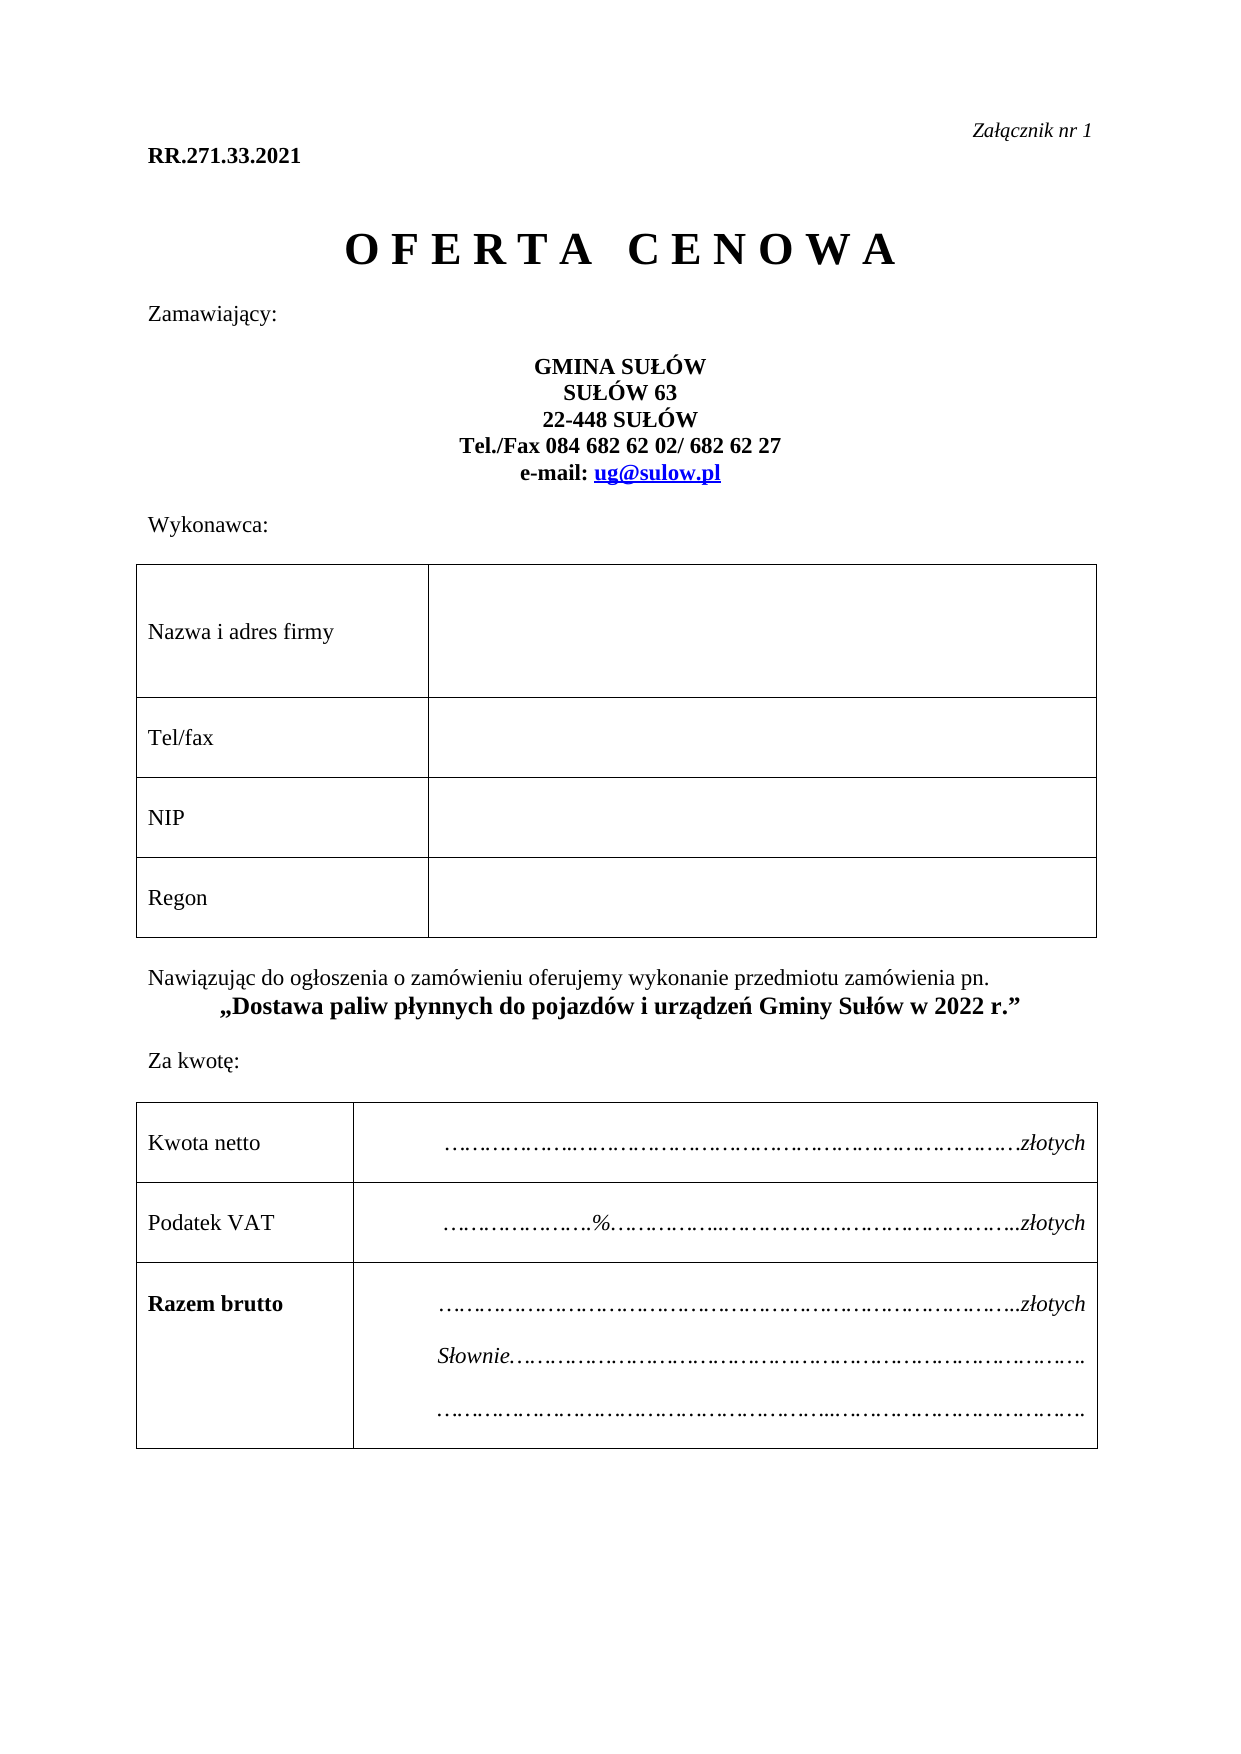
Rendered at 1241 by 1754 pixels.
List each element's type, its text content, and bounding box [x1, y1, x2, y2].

table_cell Regon [137, 858, 428, 937]
text Wykonawca: [148, 511, 1093, 538]
text Zamawiający: [148, 300, 1093, 327]
table_cell ………………….%……………..……………………………………..złotych [354, 1183, 1097, 1262]
table_header [429, 565, 1096, 697]
text 22-448 SUŁÓW [148, 406, 1093, 432]
text GMINA SUŁÓW [148, 353, 1093, 379]
text Nawiązując do ogłoszenia o zamówieniu oferujemy wykonanie przedmiotu zamówienia pn. [148, 964, 1093, 991]
table_header Kwota netto [137, 1103, 353, 1182]
text „Dostawa paliw płynnych do pojazdów i urządzeń Gminy Sułów w 2022 r.” [148, 991, 1093, 1019]
table_cell NIP [137, 778, 428, 857]
text Tel./Fax 084 682 62 02/ 682 62 27 [148, 432, 1093, 458]
text e-mail: ug@sulow.pl [148, 458, 1093, 485]
table_cell Podatek VAT [137, 1183, 353, 1262]
text SUŁÓW 63 [148, 379, 1093, 406]
table_header ……………….…………………………………………………………złotych [354, 1103, 1097, 1182]
table_cell Tel/fax [137, 698, 428, 777]
table_header Nazwa i adres firmy [137, 565, 428, 697]
text Załącznik nr 1 [148, 118, 1093, 142]
table_cell [429, 698, 1096, 777]
table_cell [429, 858, 1096, 937]
table_cell [429, 778, 1096, 857]
table_cell Razem brutto [137, 1263, 353, 1448]
text O F E R T A C E N O W A [148, 221, 1093, 274]
text Za kwotę: [148, 1048, 1093, 1074]
text RR.271.33.2021 [148, 142, 1093, 169]
table_cell …………………………………………………………………………..złotych Słownie…………………………………………………………………………. …………………………………………………..………………………………. [354, 1263, 1097, 1448]
